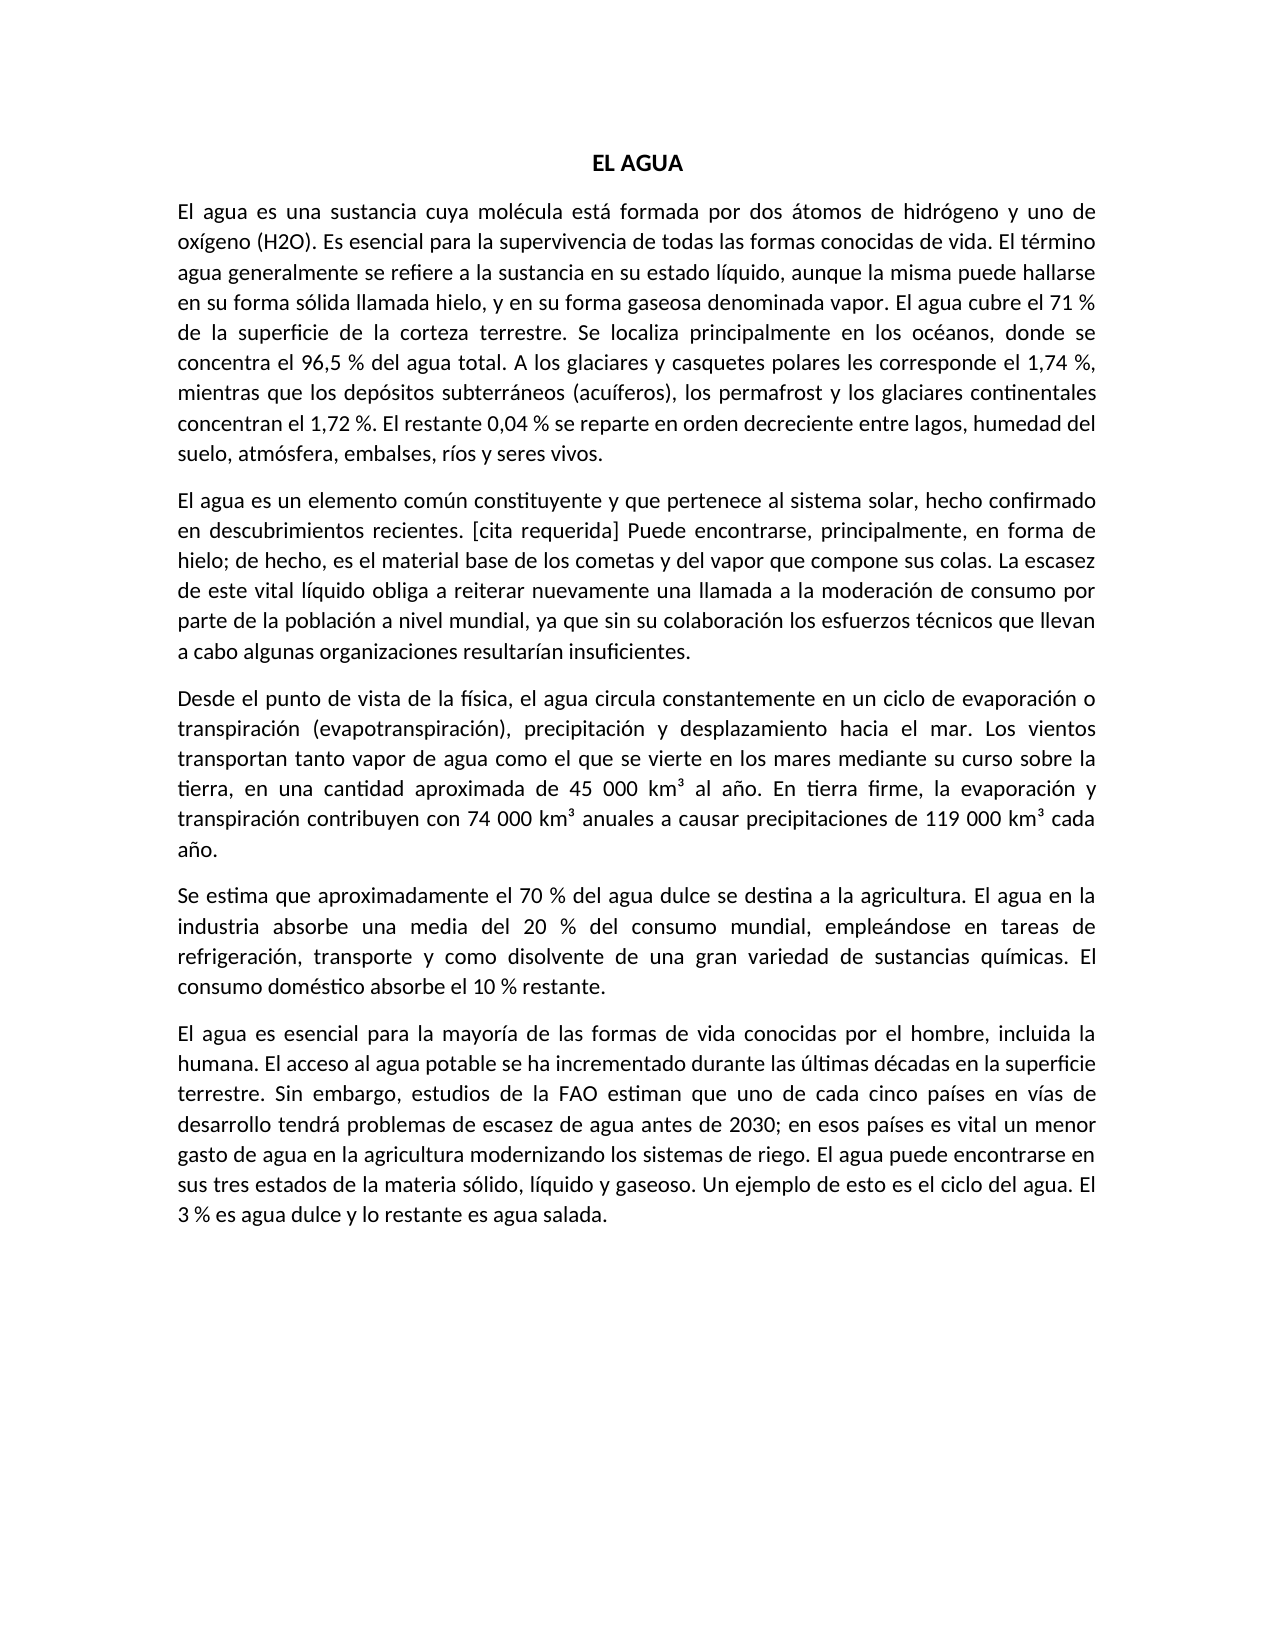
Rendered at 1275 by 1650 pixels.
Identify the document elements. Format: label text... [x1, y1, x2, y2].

text El agua es un elemento común constituyente y que pertenece al sistema solar, hecho confirmado en descubrimientos recientes. [cita requerida] Puede encontrarse, principalmente, en forma de hielo; de hecho, es el material base de los cometas y del vapor que compone sus colas. La escasez de este vital líquido obliga a reiterar nuevamente una llamada a la moderación de consumo por parte de la población a nivel mundial, ya que sin su colaboración los esfuerzos técnicos que llevan a cabo algunas organizaciones resultarían insuficientes. [177, 486, 1098, 665]
text Desde el punto de vista de la física, el agua circula constantemente en un ciclo de evaporación o transpiración (evapotranspiración), precipitación y desplazamiento hacia el mar. Los vientos transportan tanto vapor de agua como el que se vierte en los mares mediante su curso sobre la tierra, en una cantidad aproximada de 45 000 km³ al año. En tierra firme, la evaporación y transpiración contribuyen con 74 000 km³ anuales a causar precipitaciones de 119 000 km³ cada año. [177, 684, 1098, 863]
text El agua es una sustancia cuya molécula está formada por dos átomos de hidrógeno y uno de oxígeno (H2O). Es esencial para la supervivencia de todas las formas conocidas de vida. El término agua generalmente se refiere a la sustancia en su estado líquido, aunque la misma puede hallarse en su forma sólida llamada hielo, y en su forma gaseosa denominada vapor. El agua cubre el 71 % de la superficie de la corteza terrestre. Se localiza principalmente en los océanos, donde se concentra el 96,5 % del agua total. A los glaciares y casquetes polares les corresponde el 1,74 %, mientras que los depósitos subterráneos (acuíferos), los permafrost y los glaciares continentales concentran el 1,72 %. El restante 0,04 % se reparte en orden decreciente entre lagos, humedad del suelo, atmósfera, embalses, ríos y seres vivos. [177, 197, 1098, 467]
text El agua es esencial para la mayoría de las formas de vida conocidas por el hombre, incluida la humana. El acceso al agua potable se ha incrementado durante las últimas décadas en la superficie terrestre. Sin embargo, estudios de la FAO estiman que uno de cada cinco países en vías de desarrollo tendrá problemas de escasez de agua antes de 2030; en esos países es vital un menor gasto de agua en la agricultura modernizando los sistemas de riego. El agua puede encontrarse en sus tres estados de la materia sólido, líquido y gaseoso. Un ejemplo de esto es el ciclo del agua. El 3 % es agua dulce y lo restante es agua salada. [177, 1019, 1098, 1228]
text Se estima que aproximadamente el 70 % del agua dulce se destina a la agricultura. El agua en la industria absorbe una media del 20 % del consumo mundial, empleándose en tareas de refrigeración, transporte y como disolvente de una gran variedad de sustancias químicas. El consumo doméstico absorbe el 10 % restante. [177, 882, 1098, 1000]
text EL AGUA [177, 148, 1098, 178]
